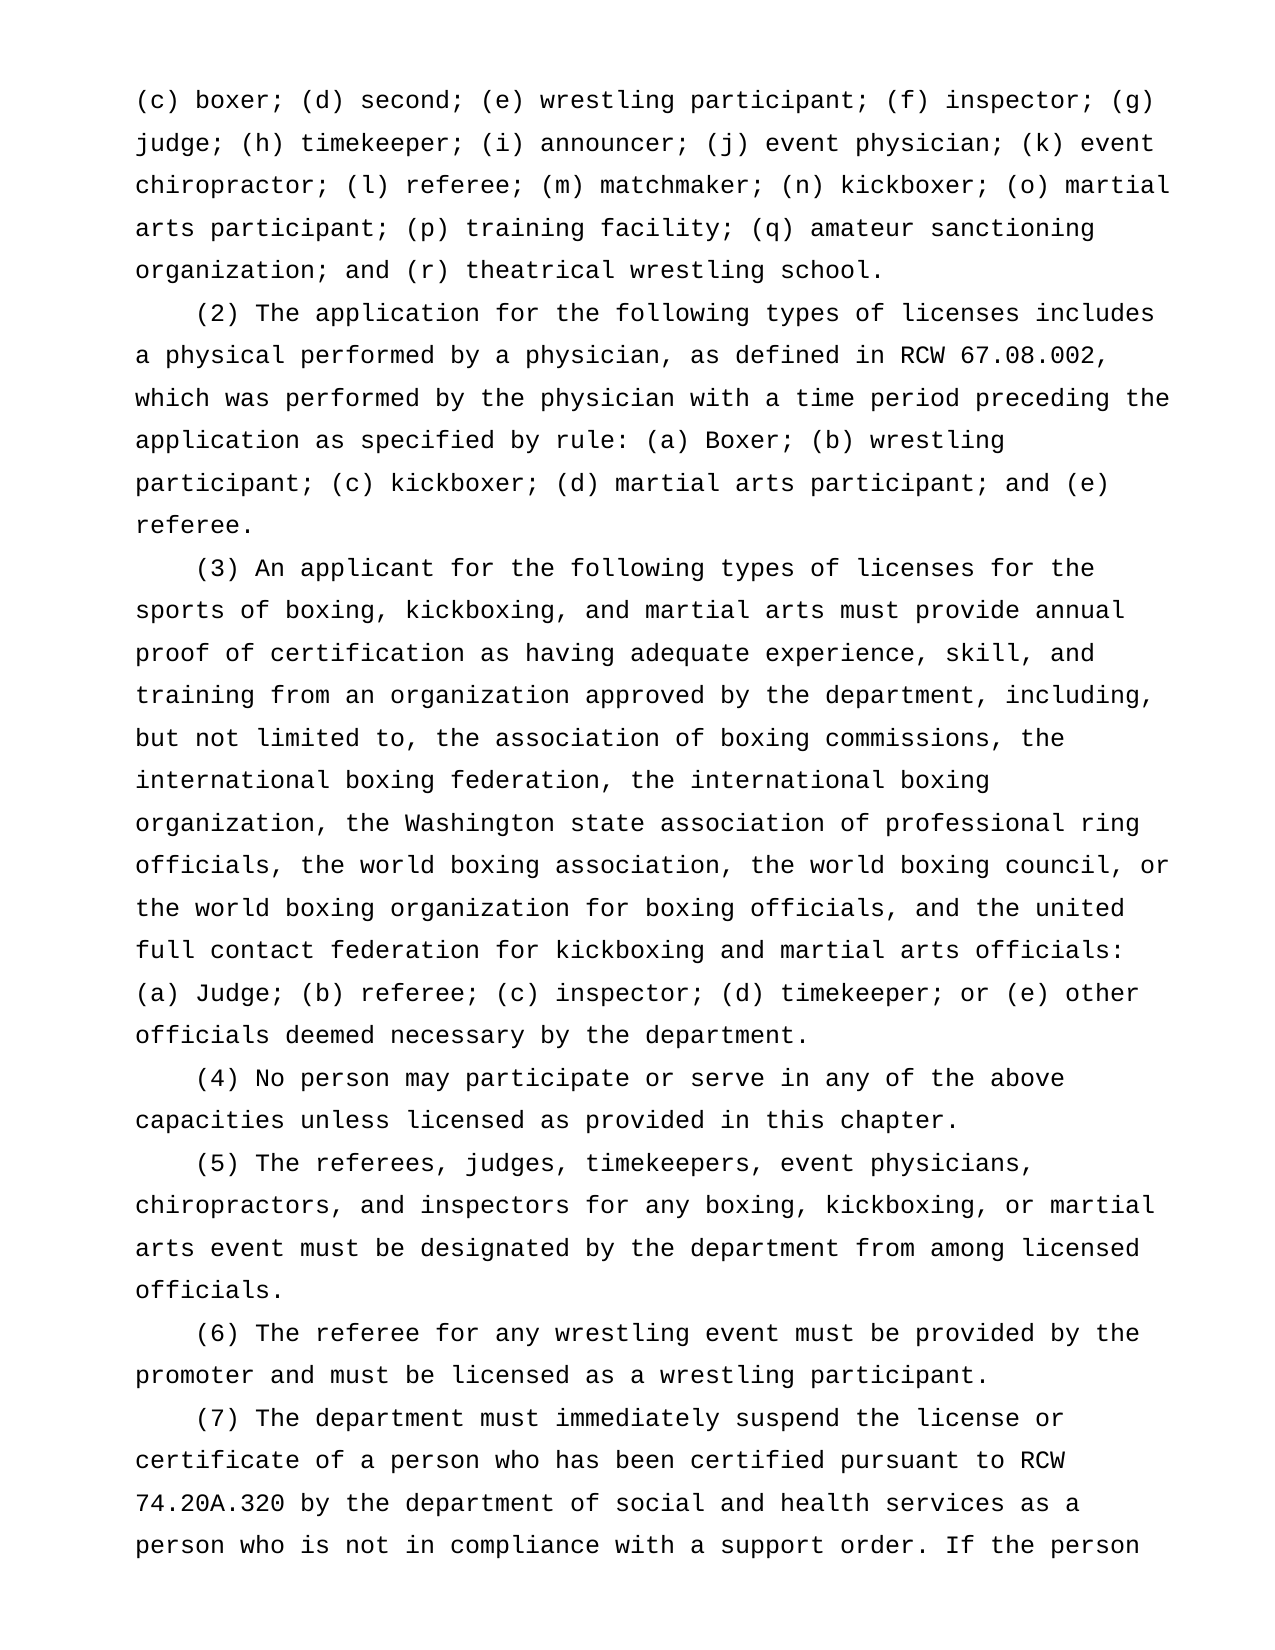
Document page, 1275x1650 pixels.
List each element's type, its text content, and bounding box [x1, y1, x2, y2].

text (2) The application for the following types of licenses includes a physical performed by a physician, as defined in RCW 67.08.002, which was performed by the physician with a time period preceding the application as specified by rule: (a) Boxer; (b) wrestling participant; (c) kickboxer; (d) martial arts participant; and (e) referee. [135, 287, 1170, 542]
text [135, 1392, 1170, 1562]
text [135, 75, 1170, 287]
text (4) No person may participate or serve in any of the above capacities unless licensed as provided in this chapter. [135, 1052, 1170, 1137]
text (5) The referees, judges, timekeepers, event physicians, chiropractors, and inspectors for any boxing, kickboxing, or martial arts event must be designated by the department from among licensed officials. [135, 1137, 1170, 1307]
text (3) An applicant for the following types of licenses for the sports of boxing, kickboxing, and martial arts must provide annual proof of certification as having adequate experience, skill, and training from an organization approved by the department, including, but not limited to, the association of boxing commissions, the international boxing federation, the international boxing organization, the Washington state association of professional ring officials, the world boxing association, the world boxing council, or the world boxing organization for boxing officials, and the united full contact federation for kickboxing and martial arts officials: (a) Judge; (b) referee; (c) inspector; (d) timekeeper; or (e) other officials deemed necessary by the department. [135, 542, 1170, 1052]
text (6) The referee for any wrestling event must be provided by the promoter and must be licensed as a wrestling participant. [135, 1307, 1170, 1392]
